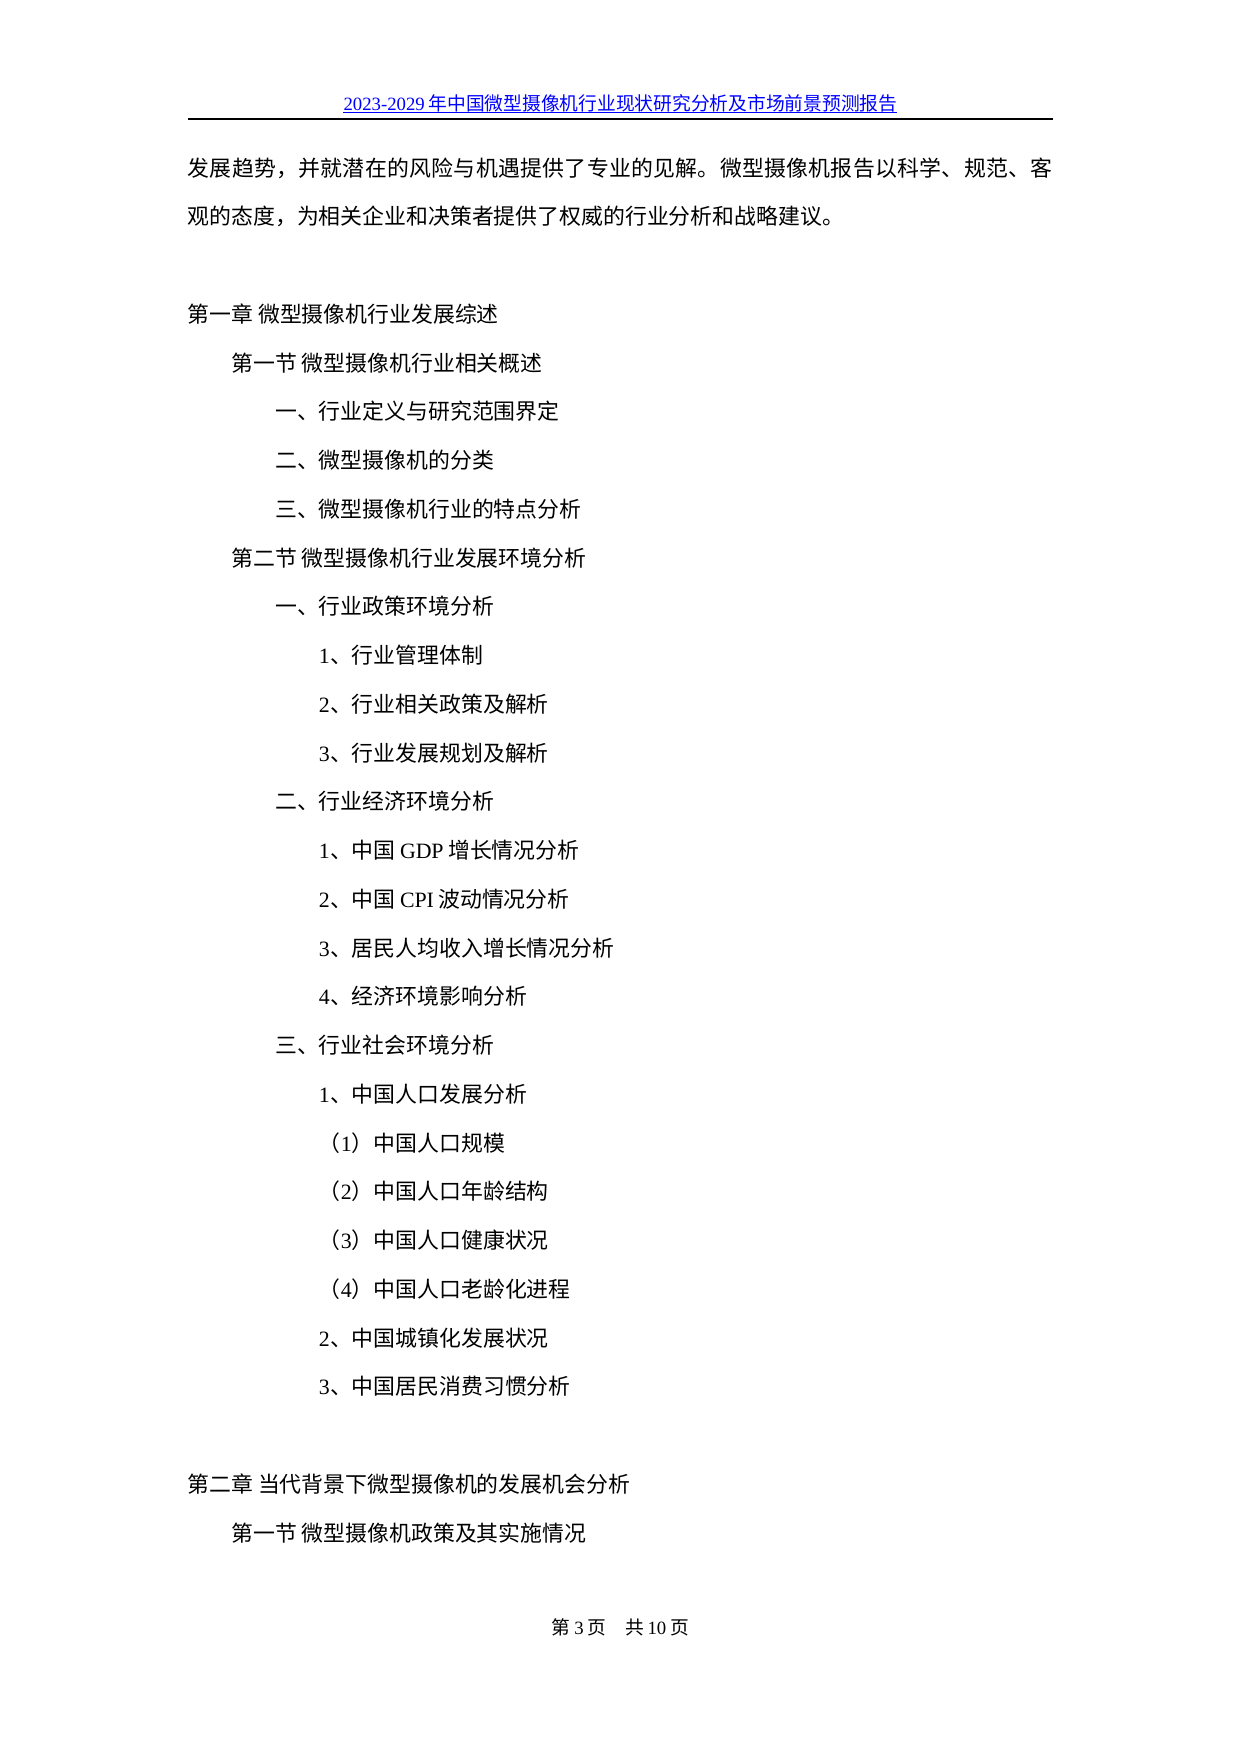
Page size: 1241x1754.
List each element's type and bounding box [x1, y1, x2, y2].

text [187, 150, 1053, 1548]
